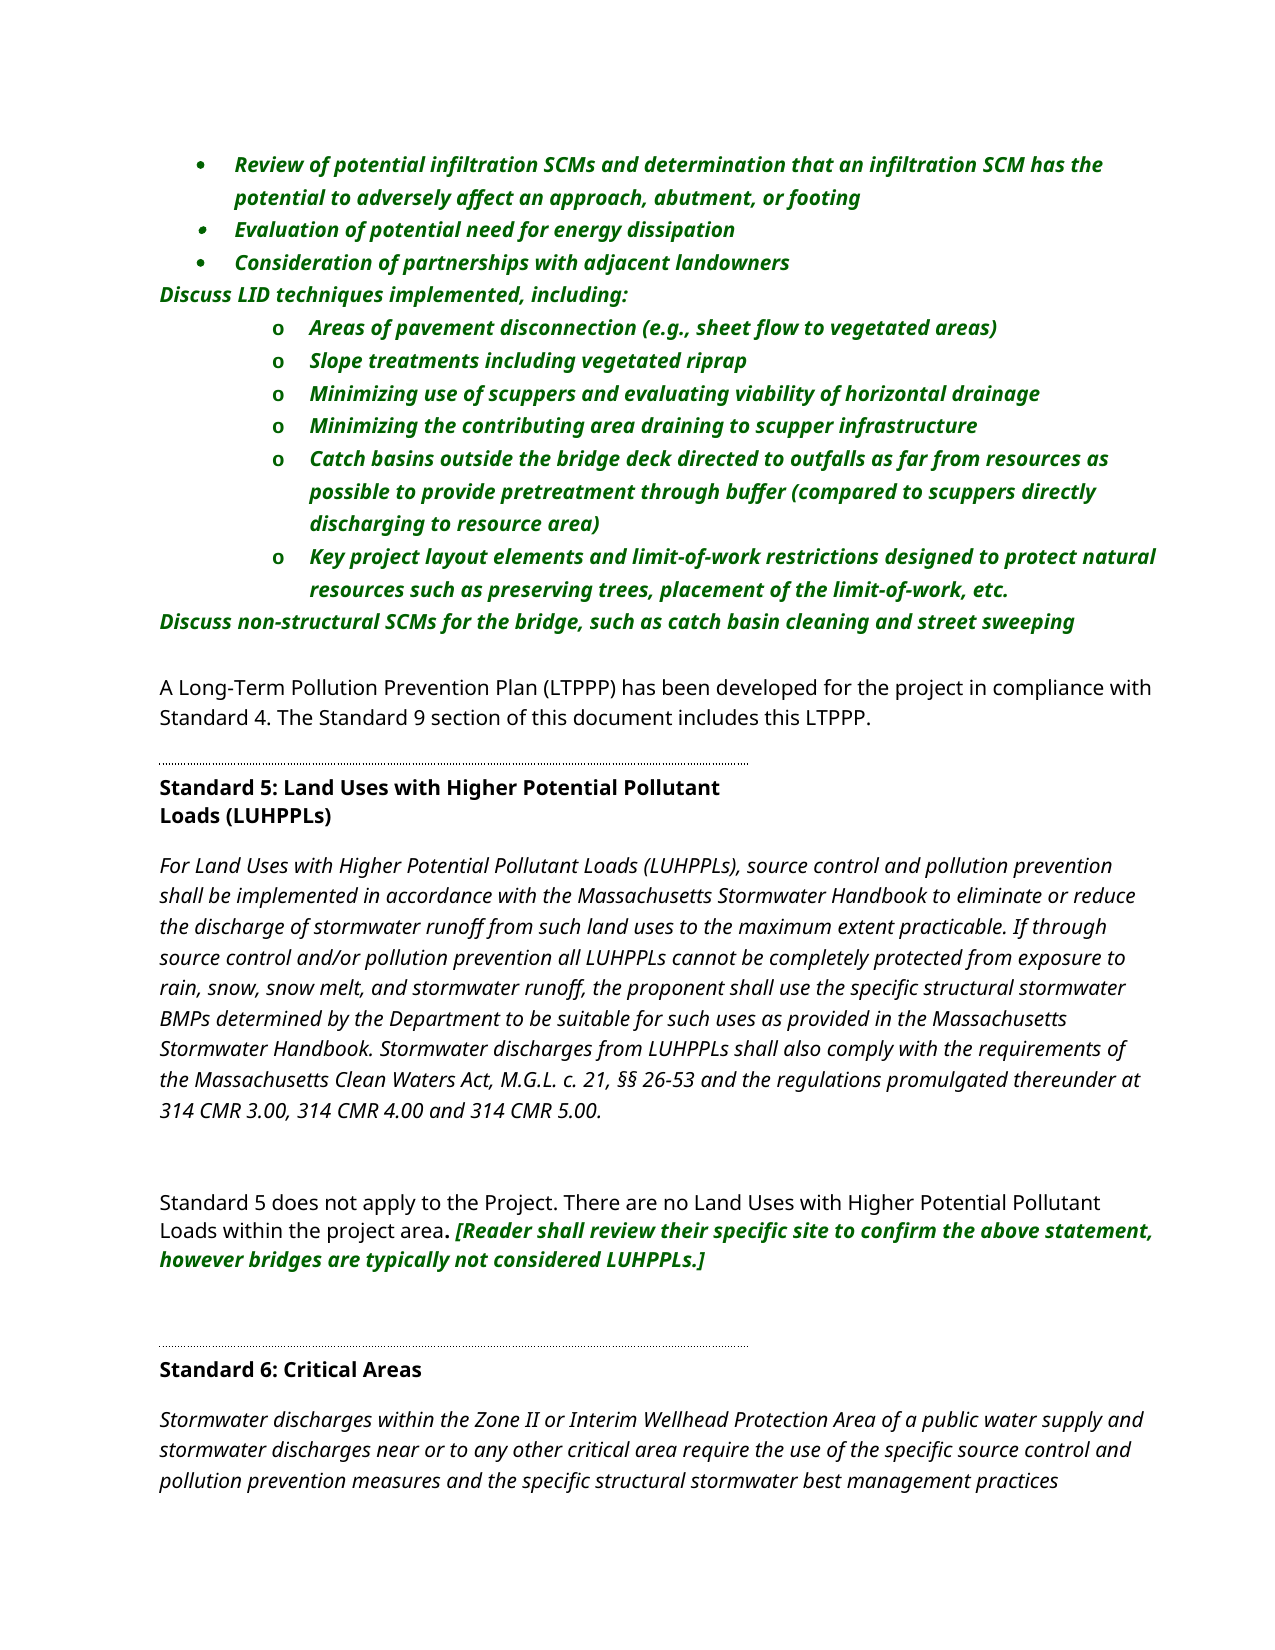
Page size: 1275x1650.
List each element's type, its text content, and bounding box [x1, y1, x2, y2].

list Consideration of partnerships with adjacent landowners [197, 248, 1162, 276]
list Catch basins outside the bridge deck directed to outfalls as far from resources as possible to provide pretreatment through buffer (compared to scuppers directly discharging to resource area) [272, 444, 1162, 538]
list Slope treatments including vegetated riprap [272, 346, 1162, 374]
list Minimizing use of scuppers and evaluating viability of horizontal drainage [272, 379, 1162, 407]
list Areas of pavement disconnection (e.g., sheet flow to vegetated areas) [272, 313, 1162, 342]
text Discuss non-structural SCMs for the bridge, such as catch basin cleaning and street sweeping [159, 607, 1162, 636]
subtitle Standard 5: Land Uses with Higher Potential Pollutant Loads (LUHPPLs) [159, 763, 750, 830]
text Standard 5 does not apply to the Project. There are no Land Uses with Higher Potential Pollutant Loads within the project area. [Reader shall review their specific site to confirm the above statement, however bridges are typically not considered LUHPPLs.] [159, 1188, 1162, 1273]
list Minimizing the contributing area draining to scupper infrastructure [272, 411, 1162, 440]
text Discuss LID techniques implemented, including: [159, 280, 1162, 309]
subtitle Standard 6: Critical Areas [159, 1346, 750, 1384]
list Key project layout elements and limit-of-work restrictions designed to protect natural resources such as preserving trees, placement of the limit-of-work, etc. [272, 542, 1162, 603]
list Review of potential infiltration SCMs and determination that an infiltration SCM has the potential to adversely affect an approach, abutment, or footing [197, 150, 1162, 211]
text For Land Uses with Higher Potential Pollutant Loads (LUHPPLs), source control and pollution prevention shall be implemented in accordance with the Massachusetts Stormwater Handbook to eliminate or reduce the discharge of stormwater runoff from such land uses to the maximum extent practicable. If through source control and/or pollution prevention all LUHPPLs cannot be completely protected from exposure to rain, snow, snow melt, and stormwater runoff, the proponent shall use the specific structural stormwater BMPs determined by the Department to be suitable for such uses as provided in the Massachusetts Stormwater Handbook. Stormwater discharges from LUHPPLs shall also comply with the requirements of the Massachusetts Clean Waters Act, M.G.L. c. 21, §§ 26-53 and the regulations promulgated thereunder at 314 CMR 3.00, 314 CMR 4.00 and 314 CMR 5.00. [159, 851, 1162, 1124]
list Evaluation of potential need for energy dissipation [197, 215, 1162, 244]
text A Long-Term Pollution Prevention Plan (LTPPP) has been developed for the project in compliance with Standard 4. The Standard 9 section of this document includes this LTPPP. [159, 673, 1162, 732]
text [159, 1405, 1162, 1494]
